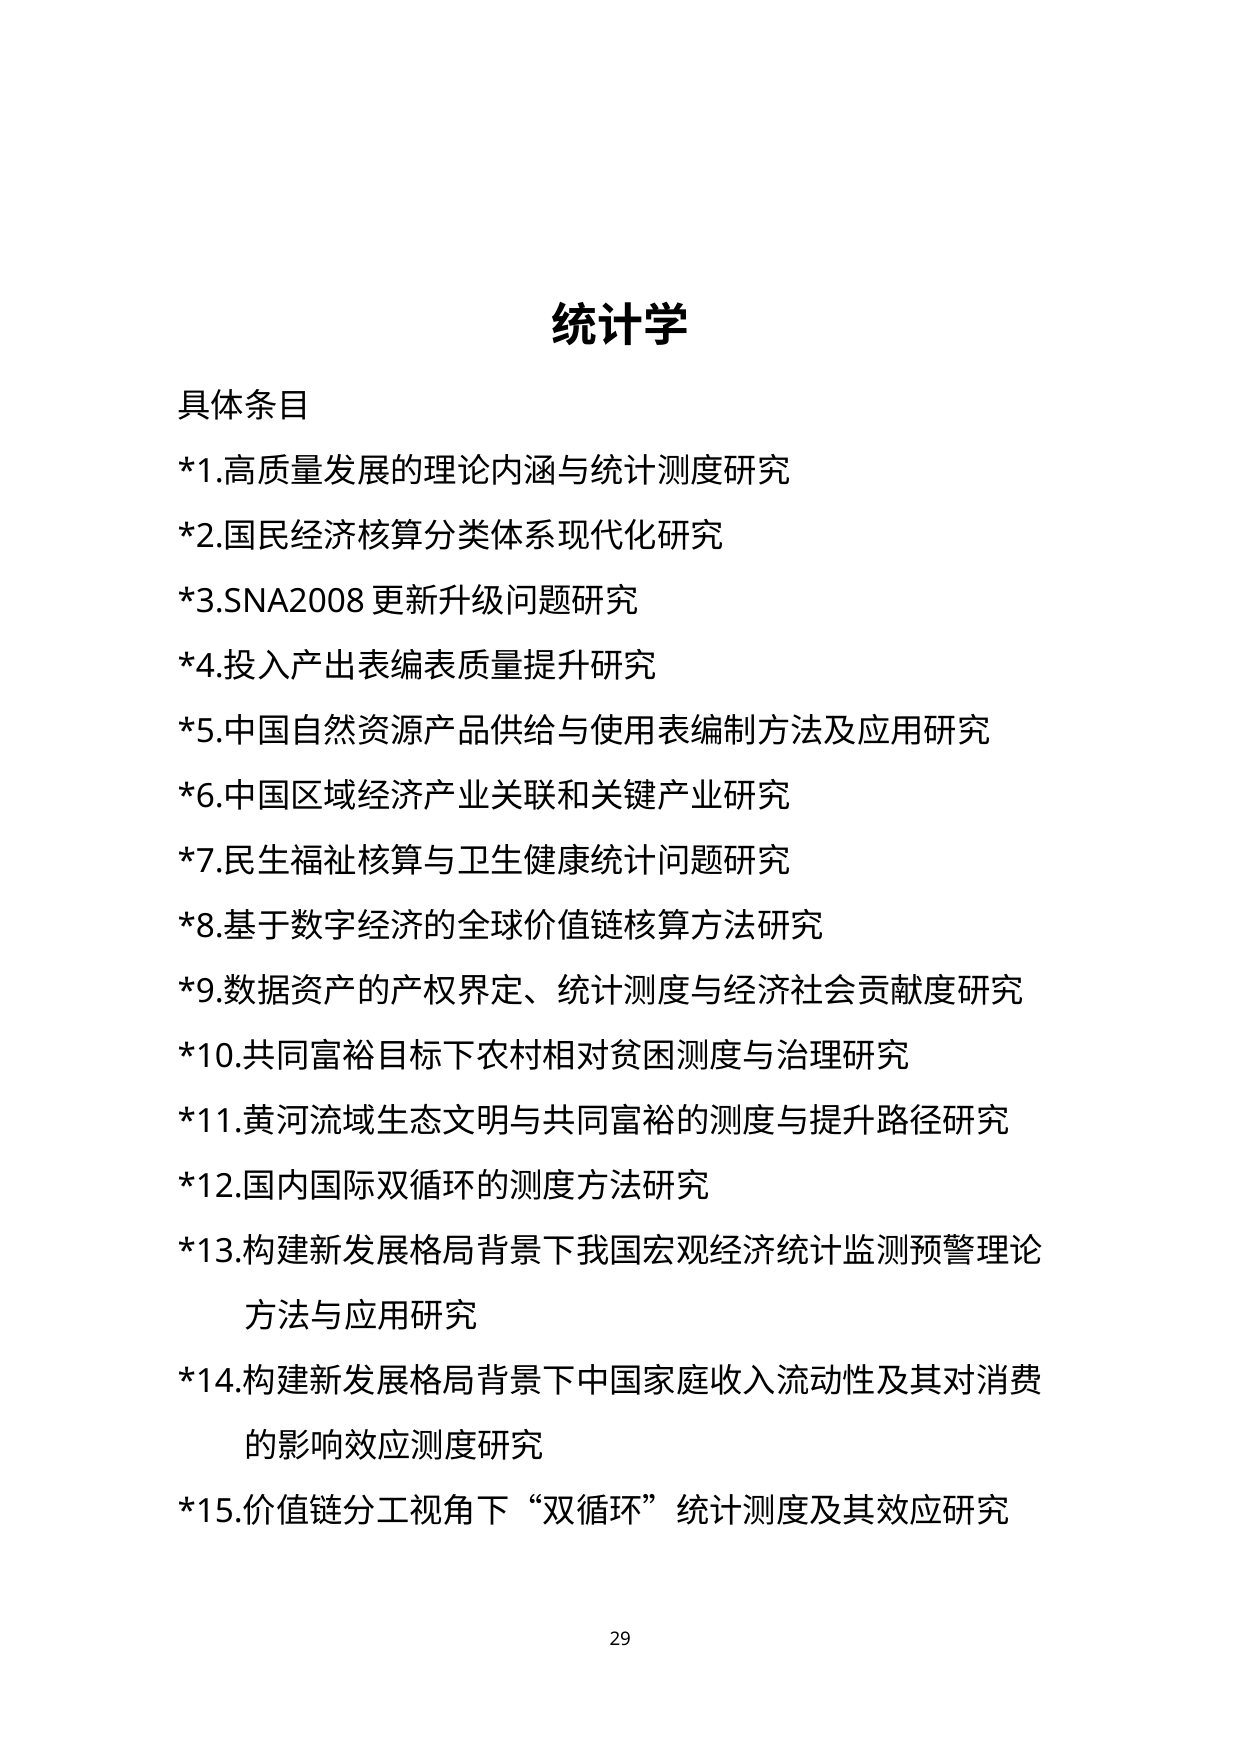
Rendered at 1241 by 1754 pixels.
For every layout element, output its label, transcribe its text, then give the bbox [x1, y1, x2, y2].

text *1.高质量发展的理论内涵与统计测度研究 [177, 435, 1063, 500]
text *9.数据资产的产权界定、统计测度与经济社会贡献度研究 [177, 955, 1063, 1020]
text 统计学 [177, 273, 1063, 370]
text *6.中国区域经济产业关联和关键产业研究 [177, 760, 1063, 825]
text *3.SNA2008更新升级问题研究 [177, 565, 1063, 630]
text *13.构建新发展格局背景下我国宏观经济统计监测预警理论方法与应用研究 [177, 1215, 1063, 1345]
text *12.国内国际双循环的测度方法研究 [177, 1150, 1063, 1215]
text *8.基于数字经济的全球价值链核算方法研究 [177, 890, 1063, 955]
text *14.构建新发展格局背景下中国家庭收入流动性及其对消费的影响效应测度研究 [177, 1345, 1063, 1475]
text *11.黄河流域生态文明与共同富裕的测度与提升路径研究 [177, 1085, 1063, 1150]
text *15.价值链分工视角下“双循环”统计测度及其效应研究 [177, 1475, 1063, 1540]
text *4.投入产出表编表质量提升研究 [177, 630, 1063, 695]
text *10.共同富裕目标下农村相对贫困测度与治理研究 [177, 1020, 1063, 1085]
text *2.国民经济核算分类体系现代化研究 [177, 500, 1063, 565]
text 具体条目 [177, 370, 1063, 435]
text *5.中国自然资源产品供给与使用表编制方法及应用研究 [177, 695, 1063, 760]
text *7.民生福祉核算与卫生健康统计问题研究 [177, 825, 1063, 890]
